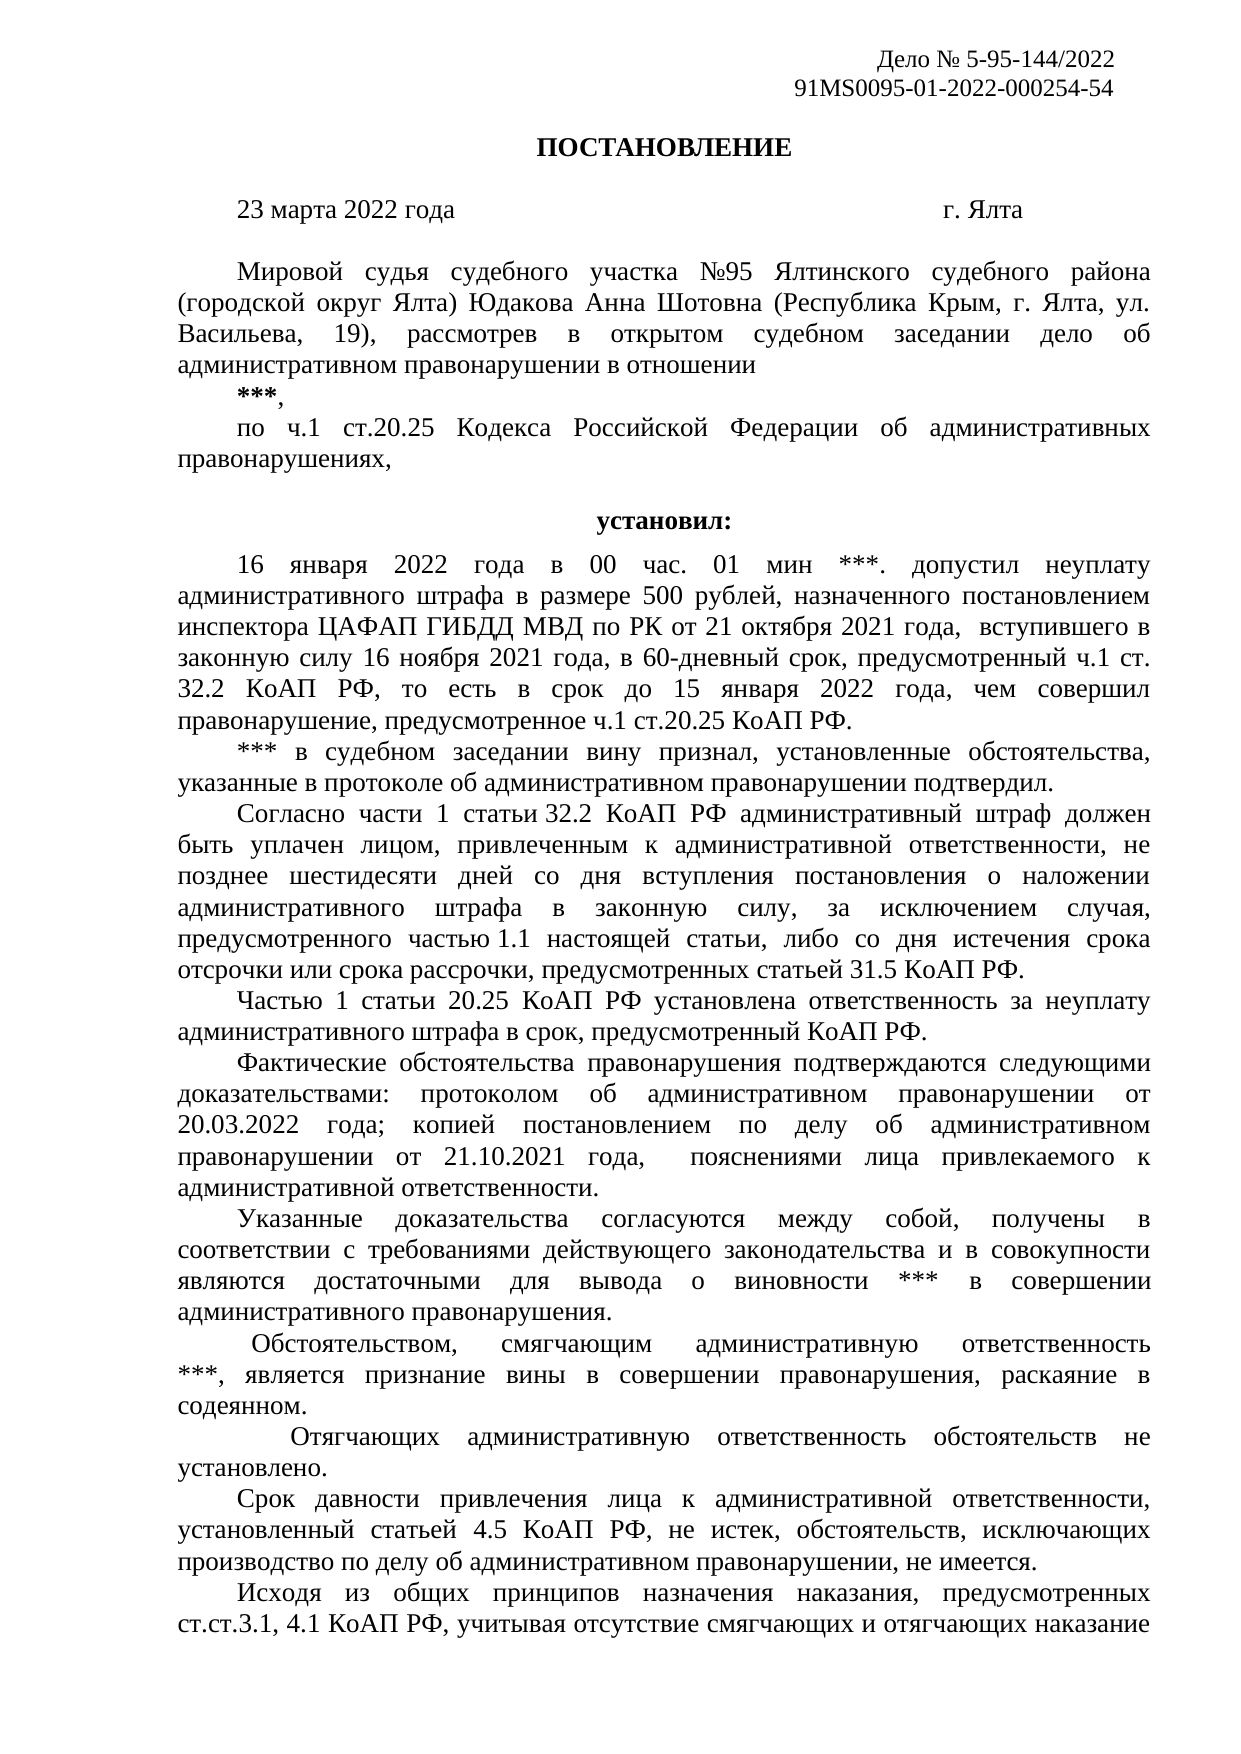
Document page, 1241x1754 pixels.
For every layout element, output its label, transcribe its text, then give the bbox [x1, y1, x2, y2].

text Частью 1 статьи 20.25 КоАП РФ установлена ответственность за неуплату административного штрафа в срок, предусмотренный КоАП РФ. [177, 984, 1152, 1046]
text установил: [177, 504, 1152, 536]
text 91МS0095-01-2022-000254-54 [694, 73, 1152, 102]
text *** в судебном заседании вину признал, установленные обстоятельства, указанные в протоколе об административном правонарушении подтвердил. [177, 735, 1152, 797]
text 23 марта 2022 года г. Ялта [177, 193, 1152, 224]
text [177, 1576, 1152, 1638]
text по ч.1 ст.20.25 Кодекса Российской Федерации об административных правонарушениях, [177, 411, 1152, 473]
text Срок давности привлечения лица к административной ответственности, установленный статьей 4.5 КоАП РФ, не истек, обстоятельств, исключающих производство по делу об административном правонарушении, не имеется. [177, 1482, 1152, 1576]
text 16 января 2022 года в 00 час. 01 мин ***. допустил неуплату административного штрафа в размере 500 рублей, назначенного постановлением инспектора ЦАФАП ГИБДД МВД по РК от 21 октября 2021 года, вступившего в законную силу 16 ноября 2021 года, в 60-дневный срок, предусмотренный ч.1 ст. 32.2 КоАП РФ, то есть в срок до 15 января 2022 года, чем совершил правонарушение, предусмотренное ч.1 ст.20.25 КоАП РФ. [177, 548, 1152, 735]
text Мировой судья судебного участка №95 Ялтинского судебного района (городской округ Ялта) Юдакова Анна Шотовна (Республика Крым, г. Ялта, ул. Васильева, 19), рассмотрев в открытом судебном заседании дело об административном правонарушении в отношении [177, 255, 1152, 380]
text ***, [177, 380, 1152, 411]
text Фактические обстоятельства правонарушения подтверждаются следующими доказательствами: протоколом об административном правонарушении от 20.03.2022 года; копией постановлением по делу об административном правонарушении от 21.10.2021 года, пояснениями лица привлекаемого к административной ответственности. [177, 1046, 1152, 1202]
subtitle ПОСТАНОВЛЕНИЕ [177, 131, 1152, 162]
text Обстоятельством, смягчающим административную ответственность ***, является признание вины в совершении правонарушения, раскаяние в содеянном. [177, 1327, 1152, 1420]
text Указанные доказательства согласуются между собой, получены в соответствии с требованиями действующего законодательства и в совокупности являются достаточными для вывода о виновности *** в совершении административного правонарушения. [177, 1202, 1152, 1327]
text Дело № 5-95-144/2022 [827, 44, 1152, 73]
text Согласно части 1 статьи 32.2 КоАП РФ административный штраф должен быть уплачен лицом, привлеченным к административной ответственности, не позднее шестидесяти дней со дня вступления постановления о наложении административного штрафа в законную силу, за исключением случая, предусмотренного частью 1.1 настоящей статьи, либо со дня истечения срока отсрочки или срока рассрочки, предусмотренных статьей 31.5 КоАП РФ. [177, 797, 1152, 984]
text Отягчающих административную ответственность обстоятельств не установлено. [177, 1420, 1152, 1482]
